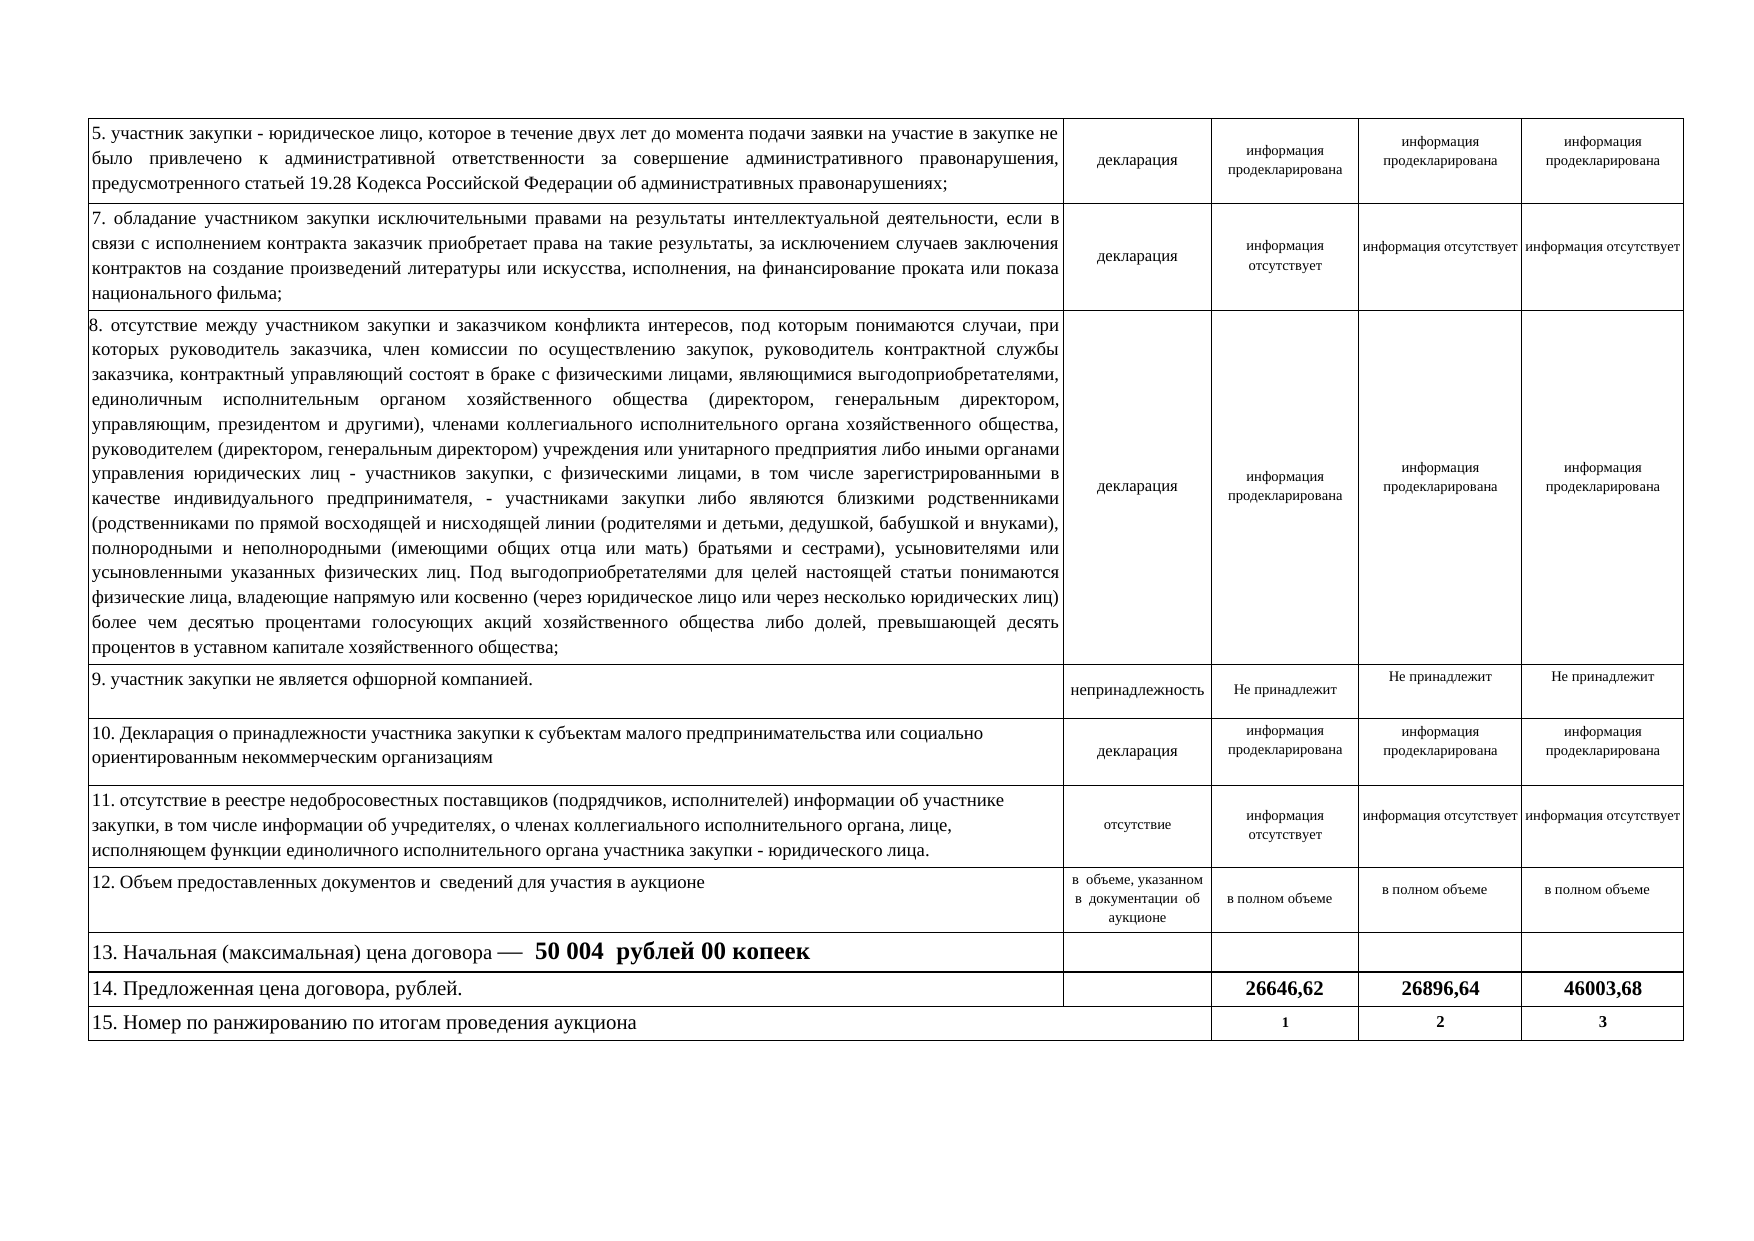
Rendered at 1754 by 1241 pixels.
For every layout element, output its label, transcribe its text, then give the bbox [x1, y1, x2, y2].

table_cell информация отсутствует [1212, 204, 1358, 309]
table_cell информация отсутствует [1522, 786, 1683, 867]
table_cell информация продекларирована [1212, 719, 1358, 785]
table_cell 3 [1522, 1007, 1683, 1040]
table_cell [1359, 119, 1521, 203]
table_cell информация отсутствует [1359, 786, 1521, 867]
table_cell информация продекларирована [1359, 719, 1521, 785]
table_cell [1212, 933, 1358, 971]
table_cell 13. Начальная (максимальная) цена договора — 50 004 рублей 00 копеек [89, 933, 1063, 971]
table_cell 8. отсутствие между участником закупки и заказчиком конфликта интересов, под которым понимаются случаи, при которых руководитель заказчика, член комиссии по осуществлению закупок, руководитель контрактной службы заказчика, контрактный управляющий состоят в браке с физическими лицами, являющимися выгодоприобретателями, единоличным исполнительным органом хозяйственного общества (директором, генеральным директором, управляющим, президентом и другими), членами коллегиального исполнительного органа хозяйственного общества, руководителем (директором, генеральным директором) учреждения или унитарного предприятия либо иными органами управления юридических лиц - участников закупки, с физическими лицами, в том числе зарегистрированными в качестве индивидуального предпринимателя, - участниками закупки либо являются близкими родственниками (родственниками по прямой восходящей и нисходящей линии (родителями и детьми, дедушкой, бабушкой и внуками), полнородными и неполнородными (имеющими общих отца или мать) братьями и сестрами), усыновителями или усыновленными указанных физических лиц. Под выгодоприобретателями для целей настоящей статьи понимаются физические лица, владеющие напрямую или косвенно (через юридическое лицо или через несколько юридических лиц) более чем десятью процентами голосующих акций хозяйственного общества либо долей, превышающей десять процентов в уставном капитале хозяйственного общества; [89, 311, 1063, 664]
table_cell 26646,62 [1212, 973, 1358, 1006]
table_cell декларация [1064, 204, 1211, 309]
table_cell отсутствие [1064, 786, 1211, 867]
table_cell в объеме, указанном в документации об аукционе [1064, 868, 1211, 932]
table_cell 2 [1359, 1007, 1521, 1040]
table_cell информация продекларирована [1212, 311, 1358, 664]
table_cell 14. Предложенная цена договора, рублей. [89, 973, 1063, 1006]
table_cell в полном объеме [1359, 868, 1521, 932]
table_cell 11. отсутствие в реестре недобросовестных поставщиков (подрядчиков, исполнителей) информации об участнике закупки, в том числе информации об учредителях, о членах коллегиального исполнительного органа, лице, исполняющем функции единоличного исполнительного органа участника закупки - юридического лица. [89, 786, 1063, 867]
table_cell [1064, 973, 1211, 1006]
table_cell декларация [1064, 719, 1211, 785]
table_cell декларация [1064, 311, 1211, 664]
table_cell информация отсутствует [1522, 204, 1683, 309]
table_cell 5. участник закупки - юридическое лицо, которое в течение двух лет до момента подачи заявки на участие в закупке не было привлечено к административной ответственности за совершение административного правонарушения, предусмотренного статьей 19.28 Кодекса Российской Федерации об административных правонарушениях; [89, 119, 1063, 203]
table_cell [1522, 119, 1683, 203]
table_cell декларация [1064, 119, 1211, 203]
table_cell информация продекларирована [1359, 311, 1521, 664]
table_cell 26896,64 [1359, 973, 1521, 1006]
table_cell 46003,68 [1522, 973, 1683, 1006]
table_cell 12. Объем предоставленных документов и сведений для участия в аукционе [89, 868, 1063, 932]
table_cell Не принадлежит [1522, 665, 1683, 718]
table_cell в полном объеме [1522, 868, 1683, 932]
table_cell информация продекларирована [1522, 311, 1683, 664]
table_cell информация продекларирована [1522, 719, 1683, 785]
table_cell [1064, 933, 1211, 971]
table_cell информация отсутствует [1359, 204, 1521, 309]
table_cell 9. участник закупки не является офшорной компанией. [89, 665, 1063, 718]
table_cell в полном объеме [1212, 868, 1358, 932]
table_cell Не принадлежит [1212, 665, 1358, 718]
table_cell [1522, 933, 1683, 971]
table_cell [1212, 119, 1358, 203]
table_cell 7. обладание участником закупки исключительными правами на результаты интеллектуальной деятельности, если в связи с исполнением контракта заказчик приобретает права на такие результаты, за исключением случаев заключения контрактов на создание произведений литературы или искусства, исполнения, на финансирование проката или показа национального фильма; [89, 204, 1063, 309]
table_cell [1359, 933, 1521, 971]
table_cell непринадлежность [1064, 665, 1211, 718]
table_cell информация отсутствует [1212, 786, 1358, 867]
table_cell 10. Декларация о принадлежности участника закупки к субъектам малого предпринимательства или социально ориентированным некоммерческим организациям [89, 719, 1063, 785]
table_cell Не принадлежит [1359, 665, 1521, 718]
table_cell 15. Номер по ранжированию по итогам проведения аукциона [89, 1007, 1211, 1040]
table_cell 1 [1212, 1007, 1358, 1040]
